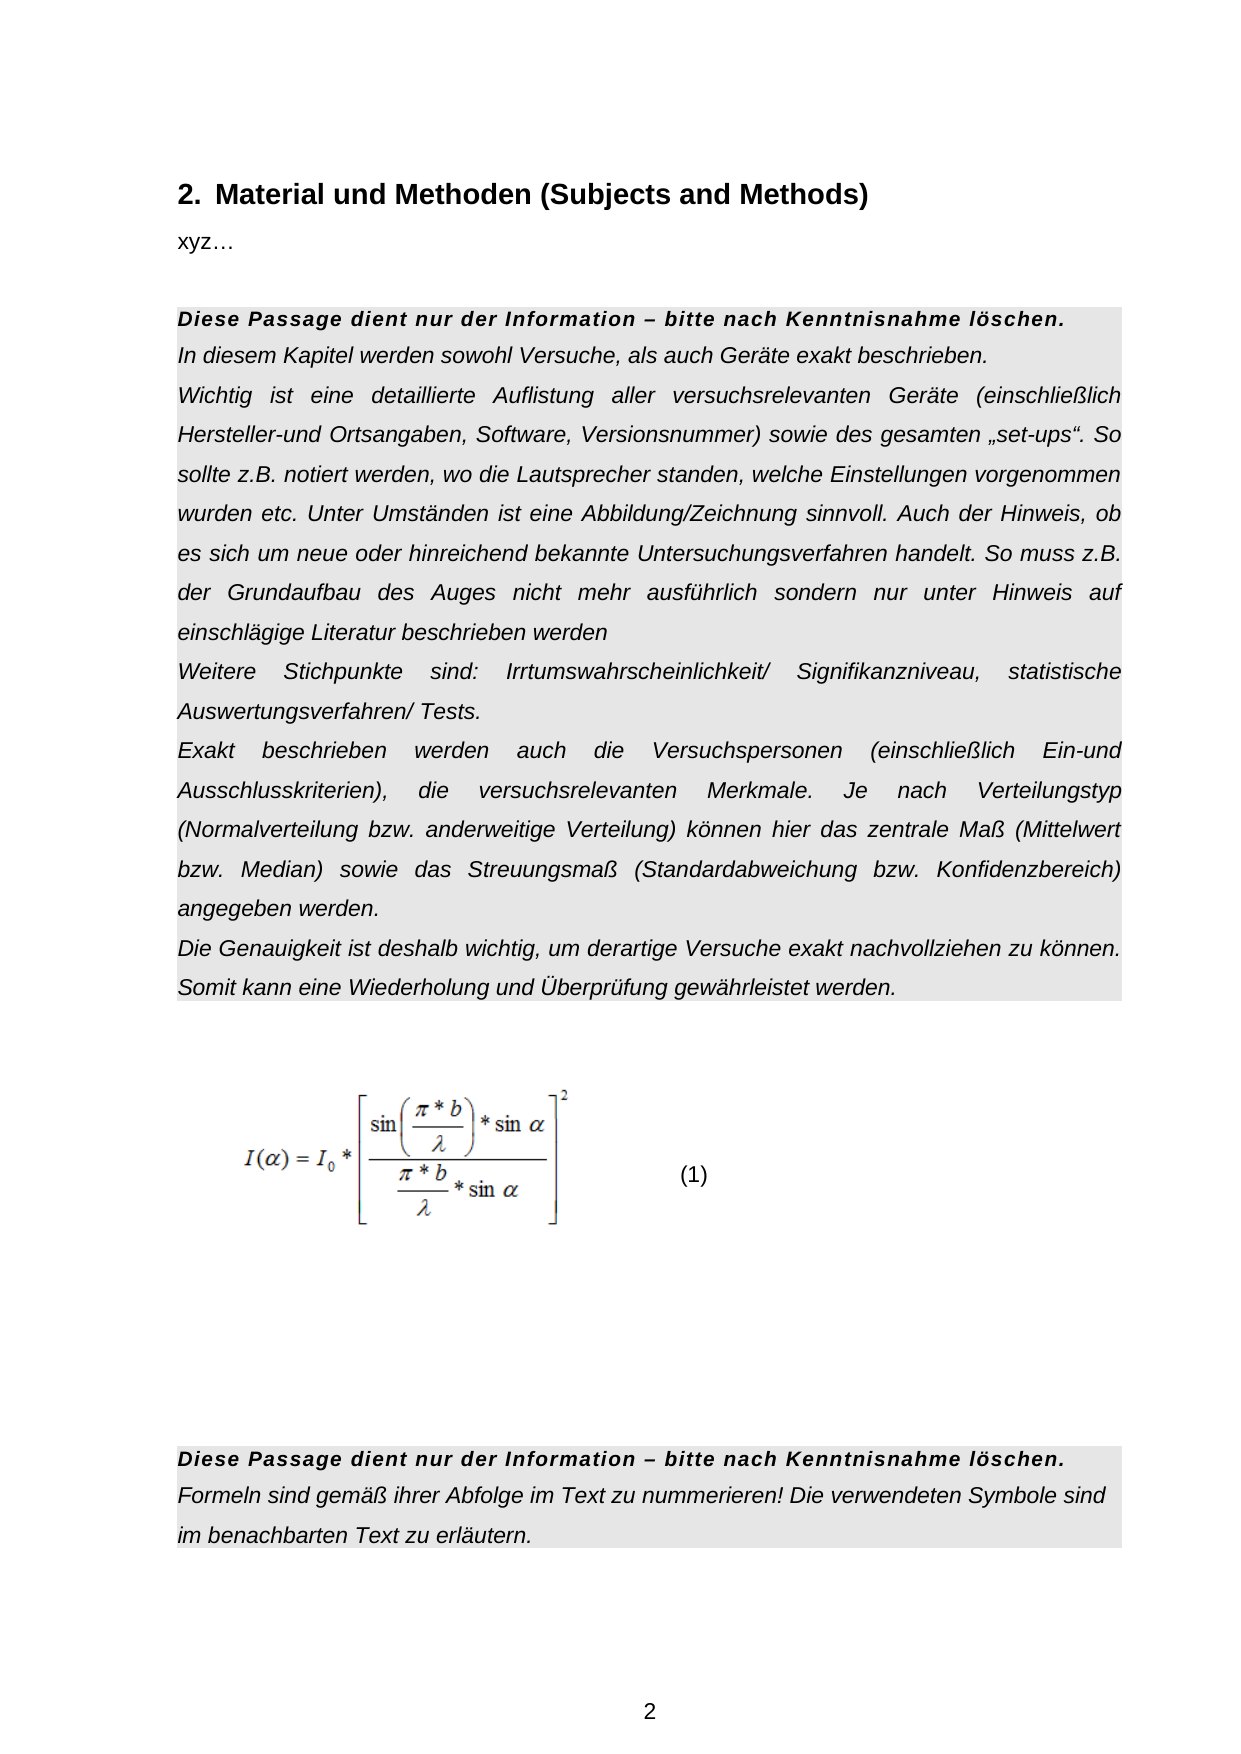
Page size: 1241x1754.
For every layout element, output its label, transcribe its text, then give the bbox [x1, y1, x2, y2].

text Formeln sind gemäß ihrer Abfolge im Text zu nummerieren! Die verwendeten Symbole sind im benachbarten Text zu erläutern. [177, 1482, 1122, 1548]
text Diese Passage dient nur der Information – bitte nach Kenntnisnahme löschen. [177, 1446, 1122, 1470]
text In diesem Kapitel werden sowohl Versuche, als auch Geräte exakt beschrieben. [177, 342, 1122, 369]
picture [177, 1085, 611, 1276]
text Exakt beschrieben werden auch die Versuchspersonen (einschließlich Ein-und Ausschlusskriterien), die versuchsrelevanten Merkmale. Je nach Verteilungstyp (Normalverteilung bzw. anderweitige Verteilung) können hier das zentrale Maß (Mittelwert bzw. Median) sowie das Streuungsmaß (Standardabweichung bzw. Konfidenzbereich) angegeben werden. [177, 737, 1122, 922]
text xyz… [177, 228, 1122, 254]
text Diese Passage dient nur der Information – bitte nach Kenntnisnahme löschen. [177, 307, 1122, 331]
text Wichtig ist eine detaillierte Auflistung aller versuchsrelevanten Geräte (einschließlich Hersteller-und Ortsangaben, Software, Versionsnummer) sowie des gesamten „set-ups“. So sollte z.B. notiert werden, wo die Lautsprecher standen, welche Einstellungen vorgenommen wurden etc. Unter Umständen ist eine Abbildung/Zeichnung sinnvoll. Auch der Hinweis, ob es sich um neue oder hinreichend bekannte Untersuchungsverfahren handelt. So muss z.B. der Grundaufbau des Auges nicht mehr ausführlich sondern nur unter Hinweis auf einschlägige Literatur beschrieben werden [177, 382, 1122, 645]
subtitle Material und Methoden (Subjects and Methods) [177, 177, 1122, 211]
text Weitere Stichpunkte sind: Irrtumswahrscheinlichkeit/ Signifikanzniveau, statistische Auswertungsverfahren/ Tests. [177, 658, 1122, 724]
text Die Genauigkeit ist deshalb wichtig, um derartige Versuche exakt nachvollziehen zu können. Somit kann eine Wiederholung und Überprüfung gewährleistet werden. [177, 935, 1122, 1001]
